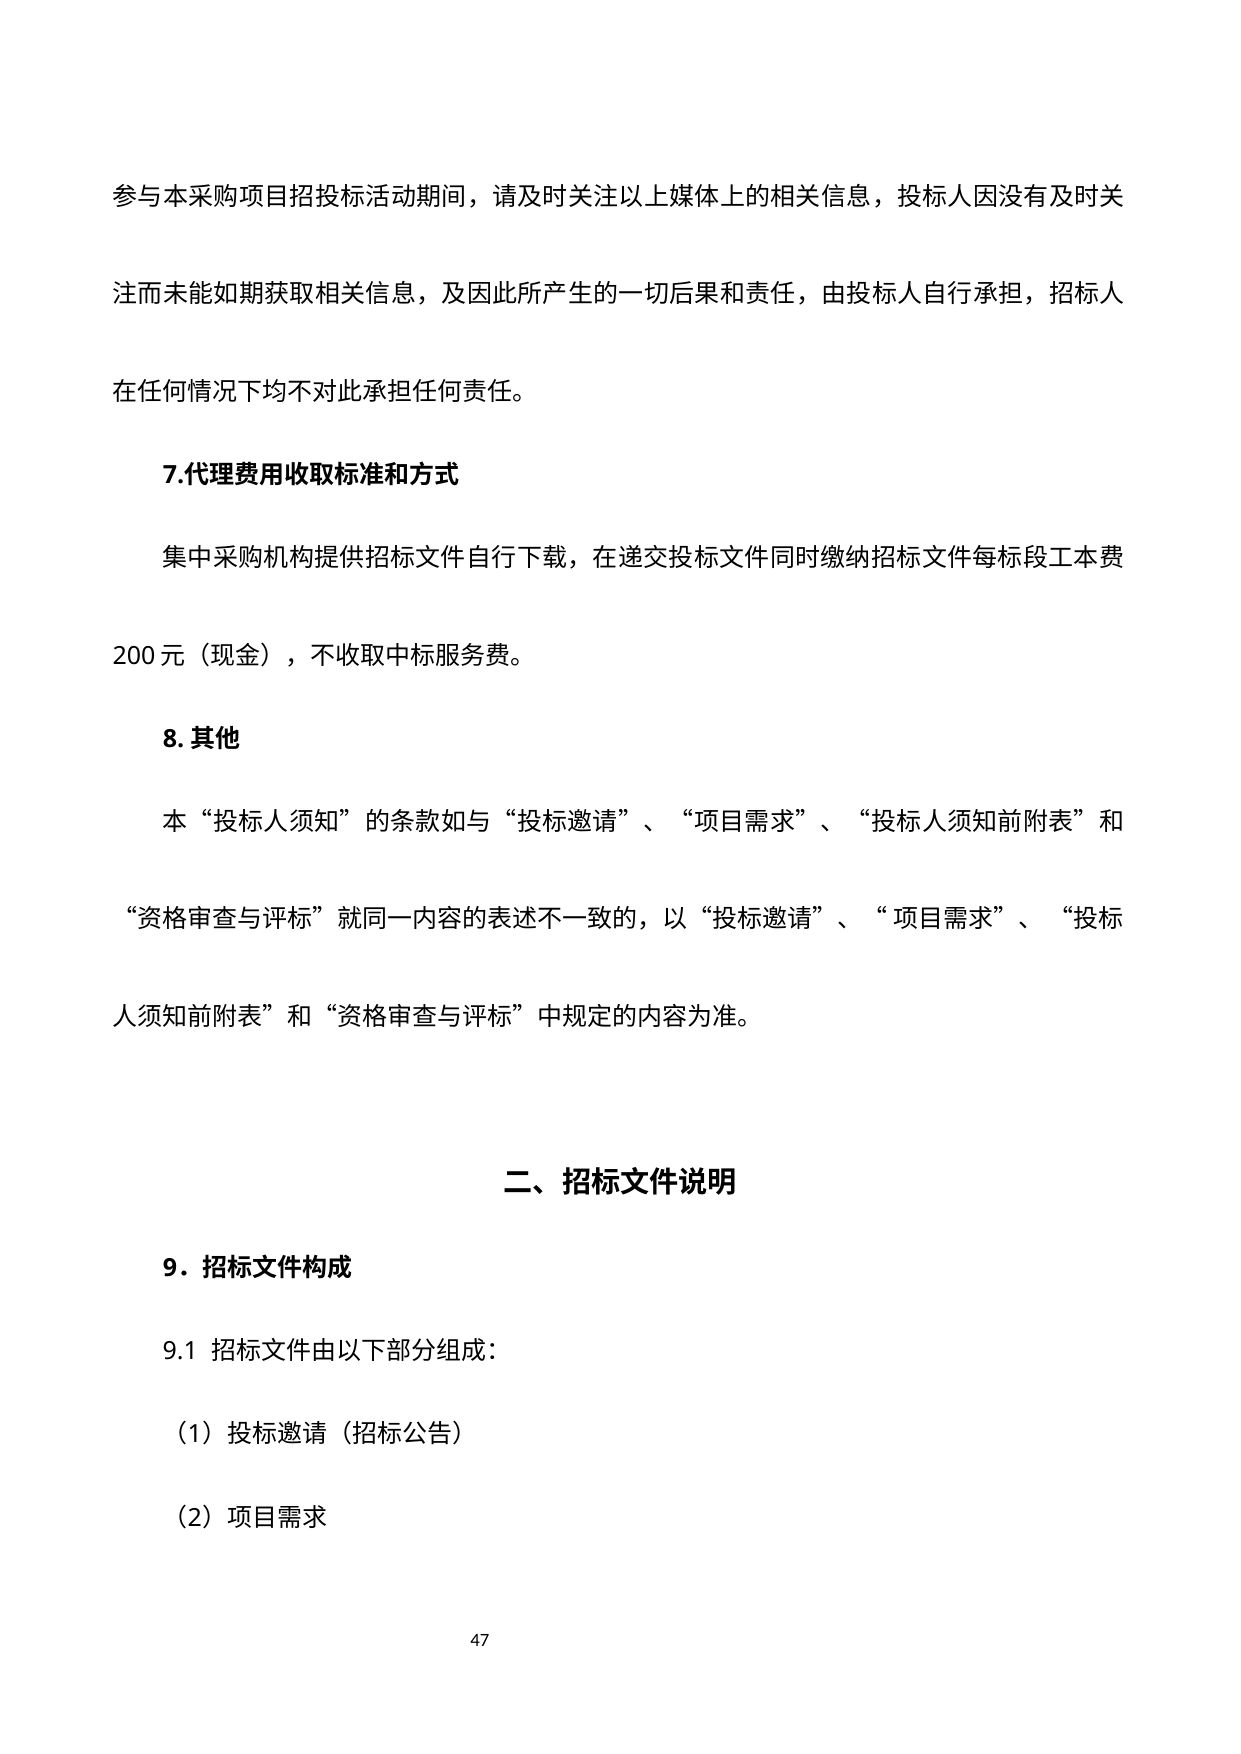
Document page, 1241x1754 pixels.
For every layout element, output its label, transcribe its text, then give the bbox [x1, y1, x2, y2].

text 9．招标文件构成 [112, 1233, 1128, 1298]
text 本“投标人须知”的条款如与“投标邀请”、“项目需求”、“投标人须知前附表”和“资格审查与评标”就同一内容的表述不一致的，以“投标邀请”、“ 项目需求”、 “投标人须知前附表”和“资格审查与评标”中规定的内容为准。 [112, 787, 1128, 1047]
text （2）项目需求 [112, 1483, 1128, 1548]
text 7.代理费用收取标准和方式 [112, 440, 1128, 505]
text 集中采购机构提供招标文件自行下载，在递交投标文件同时缴纳招标文件每标段工本费200元（现金），不收取中标服务费。 [112, 523, 1128, 686]
text 8. 其他 [112, 704, 1128, 769]
text 二、招标文件说明 [112, 1147, 1128, 1212]
text 9.1 招标文件由以下部分组成： [112, 1316, 1128, 1381]
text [112, 162, 1128, 422]
text （1）投标邀请（招标公告） [112, 1399, 1128, 1464]
